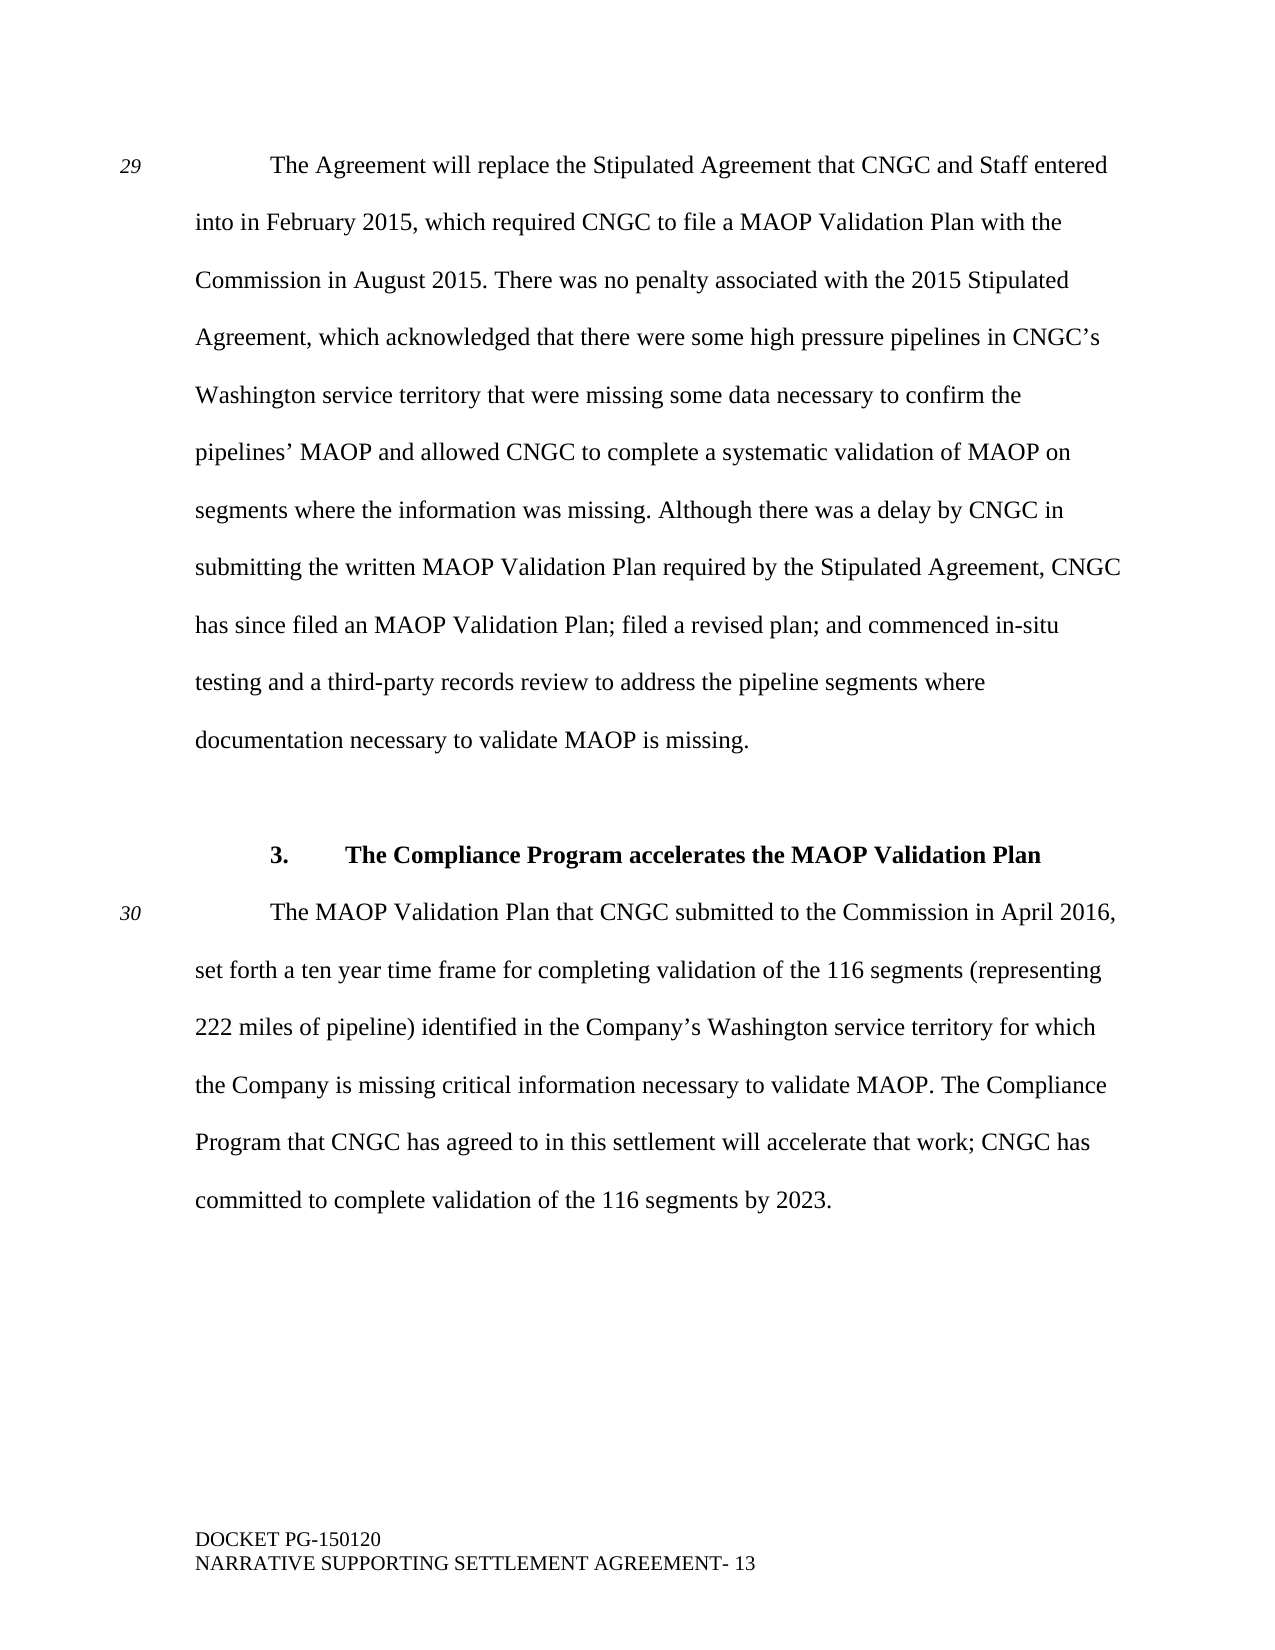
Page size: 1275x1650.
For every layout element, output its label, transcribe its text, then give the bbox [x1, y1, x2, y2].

text 3. The Compliance Program accelerates the MAOP Validation Plan [195, 840, 1125, 869]
list The MAOP Validation Plan that CNGC submitted to the Commission in April 2016, set forth a ten year time frame for completing validation of the 116 segments (representing 222 miles of pipeline) identified in the Company’s Washington service territory for which the Company is missing critical information necessary to validate MAOP. The Compliance Program that CNGC has agreed to in this settlement will accelerate that work; CNGC has committed to complete validation of the 116 segments by 2023. [120, 897, 1125, 1214]
list The Agreement will replace the Stipulated Agreement that CNGC and Staff entered into in February 2015, which required CNGC to file a MAOP Validation Plan with the Commission in August 2015. There was no penalty associated with the 2015 Stipulated Agreement, which acknowledged that there were some high pressure pipelines in CNGC’s Washington service territory that were missing some data necessary to confirm the pipelines’ MAOP and allowed CNGC to complete a systematic validation of MAOP on segments where the information was missing. Although there was a delay by CNGC in submitting the written MAOP Validation Plan required by the Stipulated Agreement, CNGC has since filed an MAOP Validation Plan; filed a revised plan; and commenced in-situ testing and a third-party records review to address the pipeline segments where documentation necessary to validate MAOP is missing. [120, 150, 1125, 754]
